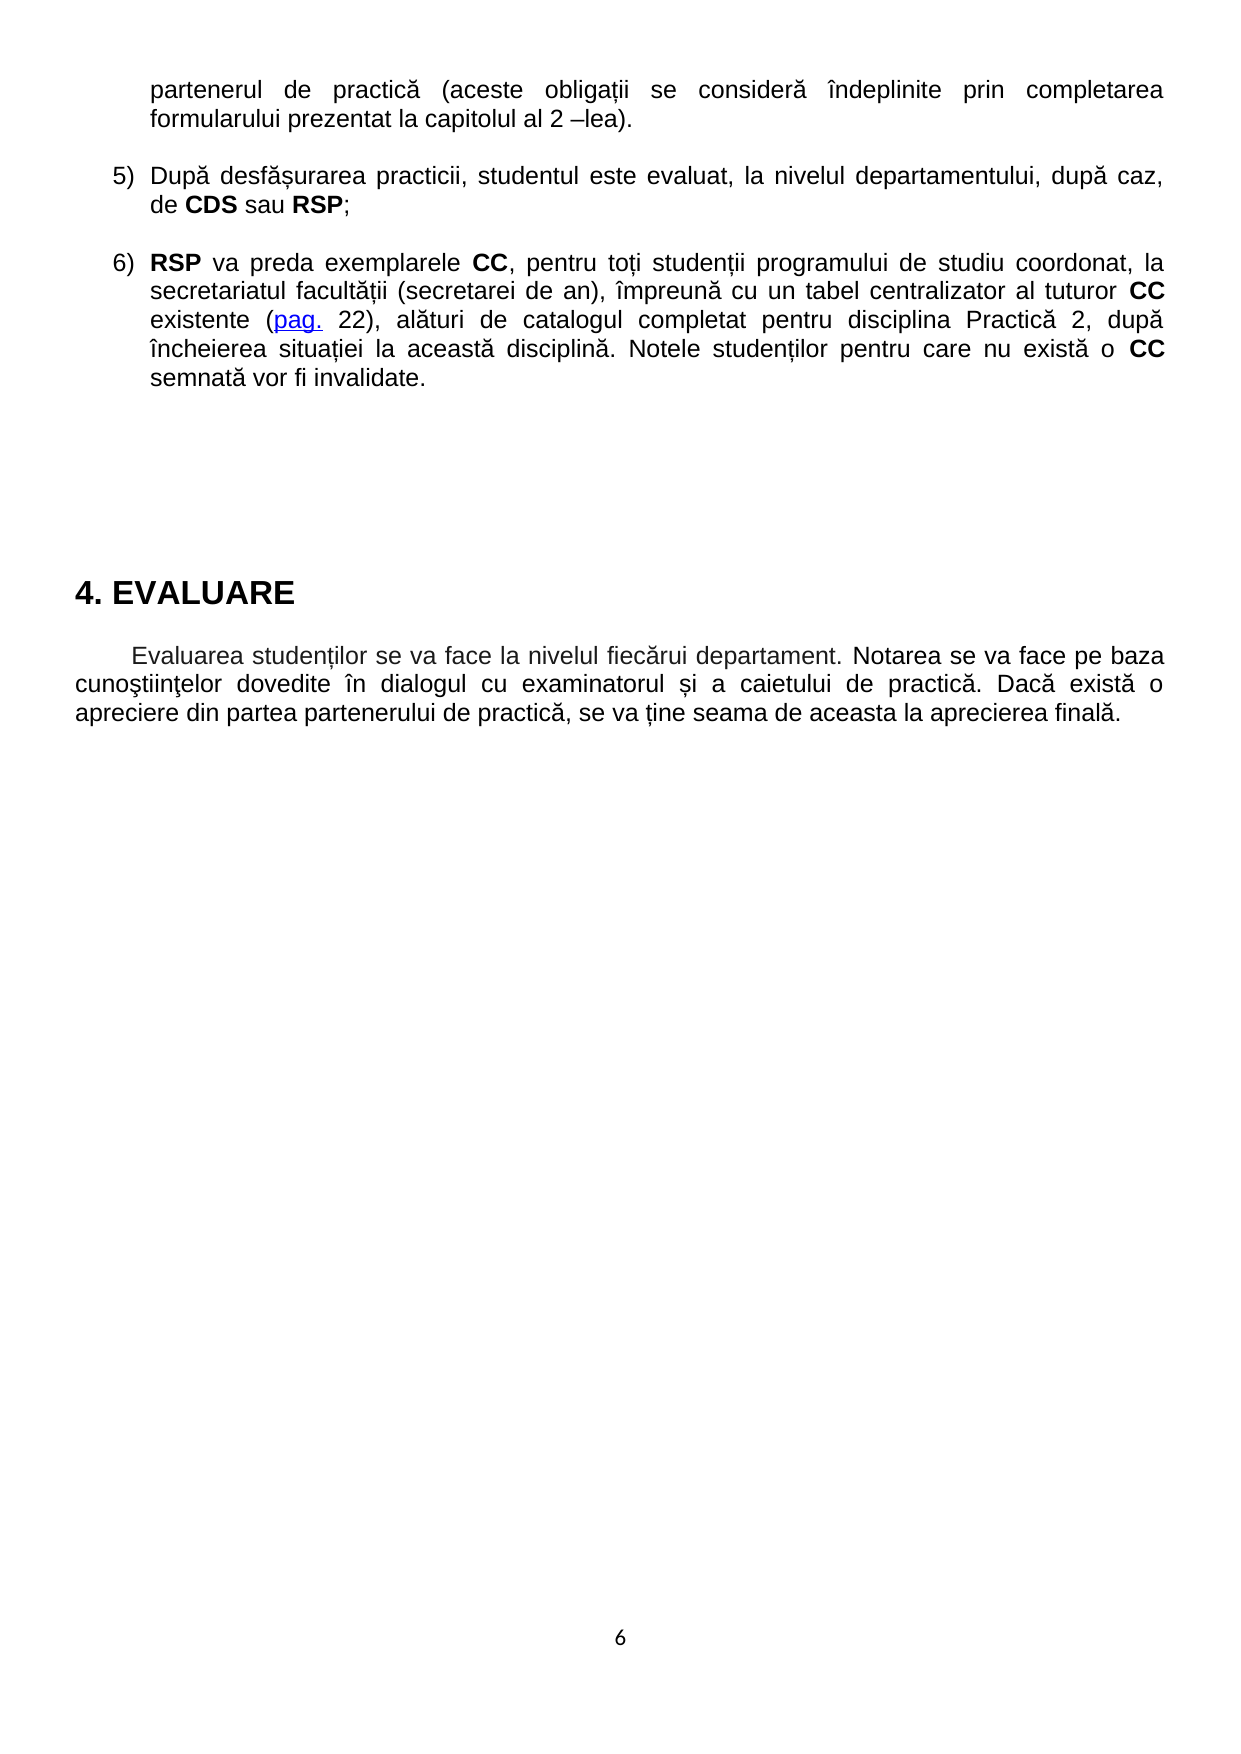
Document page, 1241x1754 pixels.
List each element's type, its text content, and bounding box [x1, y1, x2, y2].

list RSP va preda exemplarele CC, pentru toți studenții programului de studiu coordonat, la secretariatul facultății (secretarei de an), împreună cu un tabel centralizator al tuturor CC existente (pag. 22), alături de catalogul completat pentru disciplina Practică 2, după încheierea situației la această disciplină. Notele studenților pentru care nu există o CC semnată vor fi invalidate. [112, 247, 1165, 391]
subtitle 4. EVALUARE [75, 573, 1165, 612]
list După desfășurarea practicii, studentul este evaluat, la nivelul departamentului, după caz, de CDS sau RSP; [112, 161, 1165, 219]
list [112, 75, 1165, 132]
text Evaluarea studenților se va face la nivelul fiecărui departament. Notarea se va face pe baza cunoştiinţelor dovedite în dialogul cu examinatorul și a caietului de practică. Dacă există o apreciere din partea partenerului de practică, se va ține seama de aceasta la aprecierea finală. [75, 641, 1165, 727]
